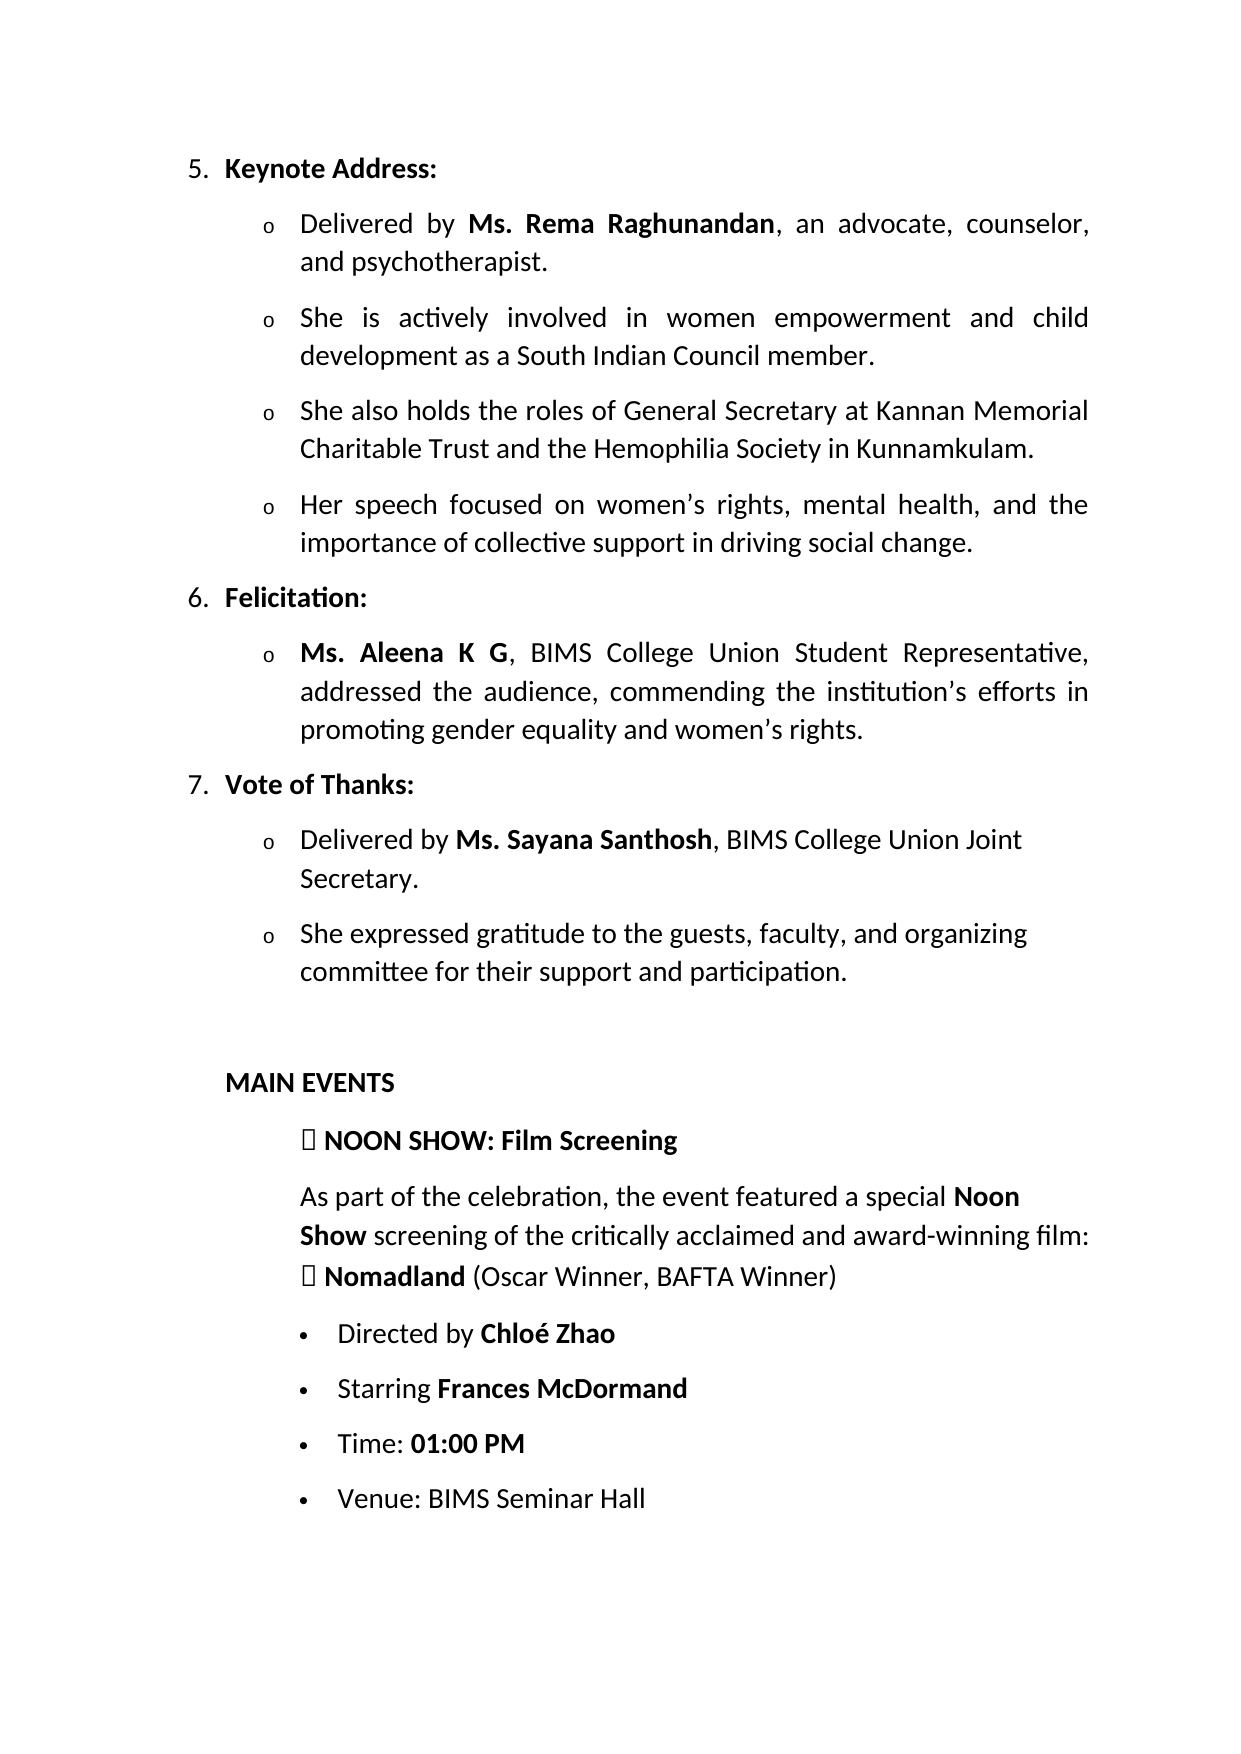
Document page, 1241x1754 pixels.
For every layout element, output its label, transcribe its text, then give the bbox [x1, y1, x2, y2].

list Time: 01:00 PM [300, 1425, 1090, 1461]
list Delivered by Ms. Rema Raghunandan, an advocate, counselor, and psychotherapist. [262, 205, 1090, 279]
list Starring Frances McDormand [300, 1370, 1090, 1406]
text MAIN EVENTS [150, 1064, 1090, 1099]
list Venue: BIMS Seminar Hall [300, 1480, 1090, 1516]
list Vote of Thanks: [187, 766, 1090, 802]
list She is actively involved in women empowerment and child development as a South Indian Council member. [262, 299, 1090, 373]
list Her speech focused on women’s rights, mental health, and the importance of collective support in driving social change. [262, 486, 1090, 560]
list Felicitation: [187, 579, 1090, 615]
text As part of the celebration, the event featured a special Noon Show screening of the critically acclaimed and award-winning film: 🎥 Nomadland (Oscar Winner, BAFTA Winner) [300, 1178, 1090, 1295]
text ✅ NOON SHOW: Film Screening [300, 1119, 1090, 1158]
list Keynote Address: [187, 150, 1090, 186]
list Ms. Aleena K G, BIMS College Union Student Representative, addressed the audience, commending the institution’s efforts in promoting gender equality and women’s rights. [262, 634, 1090, 747]
list Directed by Chloé Zhao [300, 1315, 1090, 1351]
list She also holds the roles of General Secretary at Kannan Memorial Charitable Trust and the Hemophilia Society in Kunnamkulam. [262, 392, 1090, 466]
list She expressed gratitude to the guests, faculty, and organizing committee for their support and participation. [262, 915, 1090, 989]
list Delivered by Ms. Sayana Santhosh, BIMS College Union Joint Secretary. [262, 821, 1090, 896]
